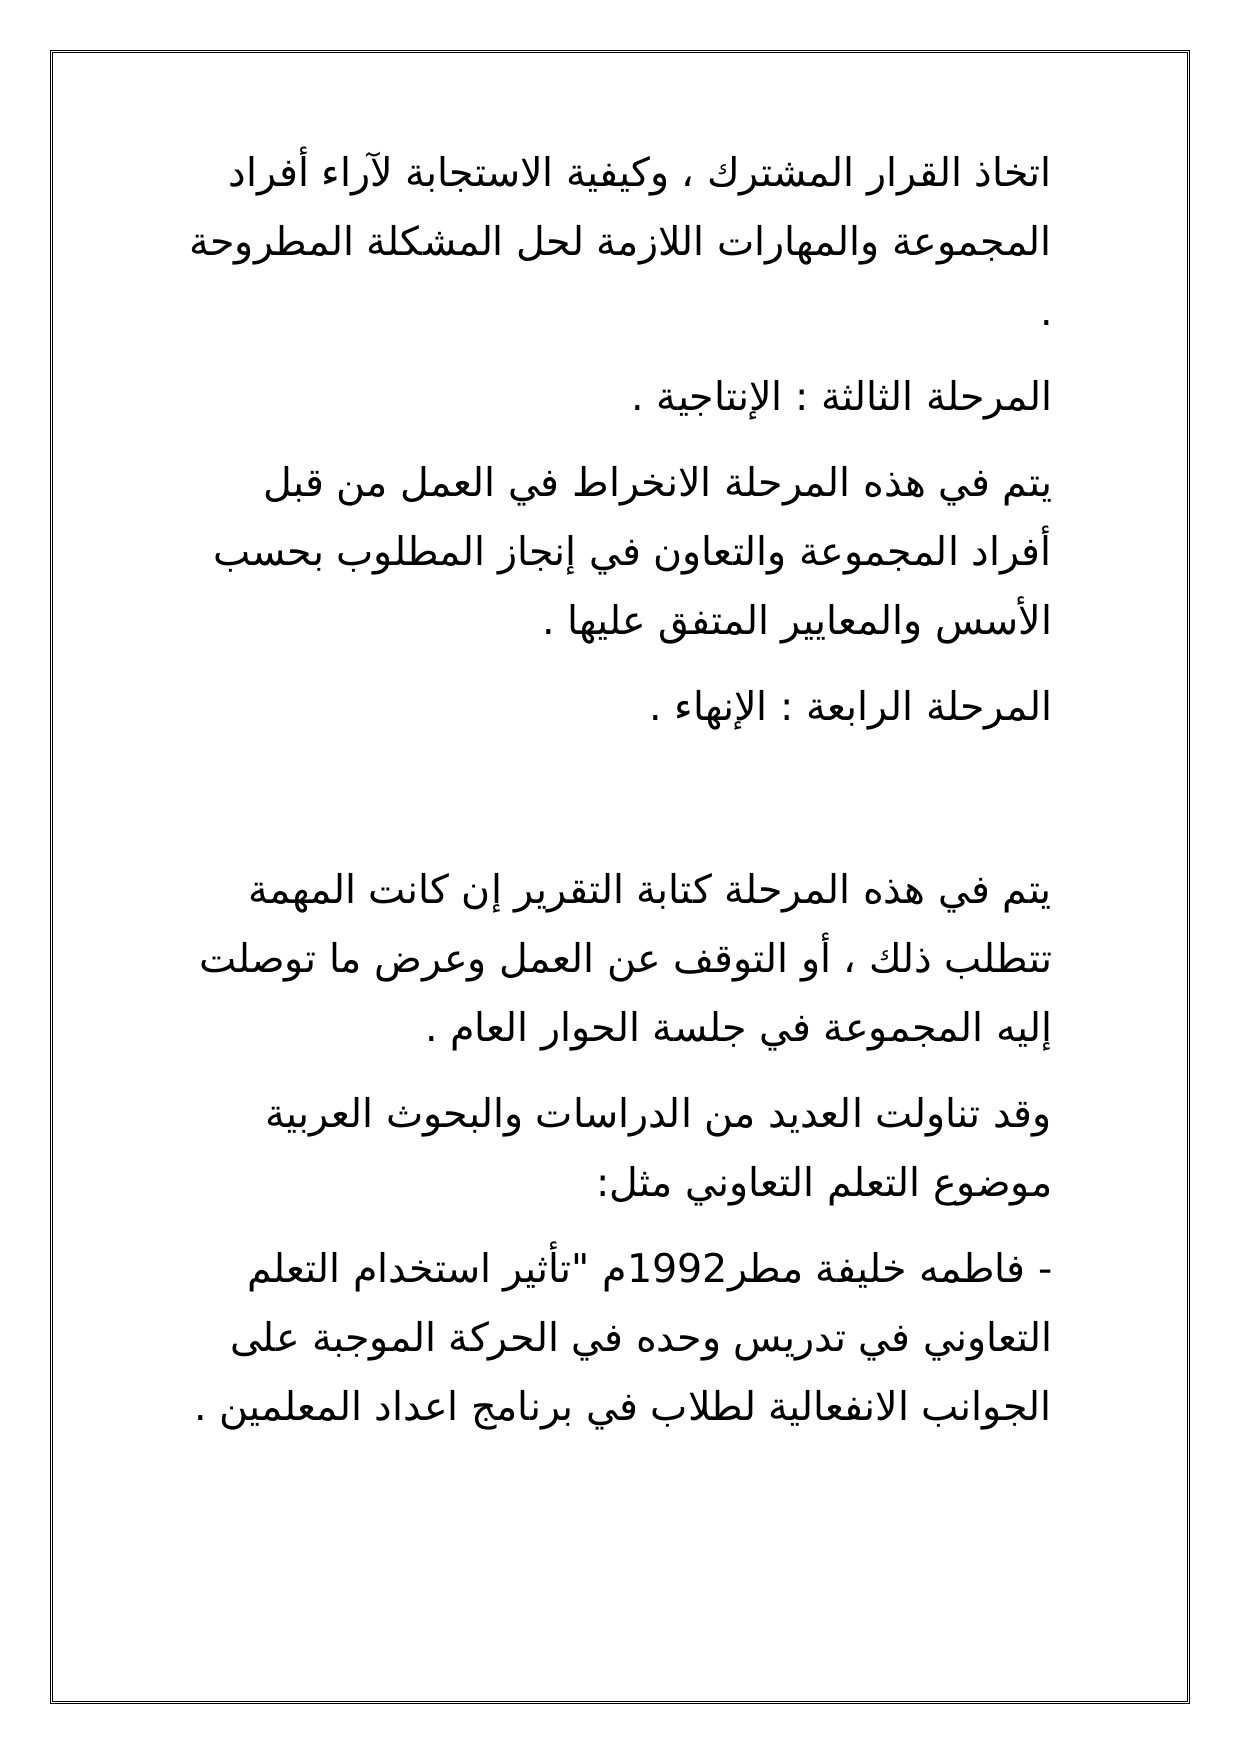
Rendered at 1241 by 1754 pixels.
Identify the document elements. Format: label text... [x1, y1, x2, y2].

text وقد تناولت العديد من الدراسات والبحوث العربية موضوع التعلم التعاوني مثل: [187, 1091, 1053, 1206]
text يتم في هذه المرحلة الانخراط في العمل من قبل أفراد المجموعة والتعاون في إنجاز المطلوب بحسب الأسس والمعايير المتفق عليها . [187, 459, 1053, 644]
text المرحلة الرابعة : الإنهاء . [187, 683, 1053, 729]
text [187, 150, 1053, 334]
text - فاطمه خليفة مطر1992م "تأثير استخدام التعلم التعاوني في تدريس وحده في الحركة الموجبة على الجوانب الانفعالية لطلاب في برنامج اعداد المعلمين . [187, 1245, 1053, 1429]
text يتم في هذه المرحلة كتابة التقرير إن كانت المهمة تتطلب ذلك ، أو التوقف عن العمل وعرض ما توصلت إليه المجموعة في جلسة الحوار العام . [187, 867, 1053, 1051]
text المرحلة الثالثة : الإنتاجية . [187, 374, 1053, 420]
